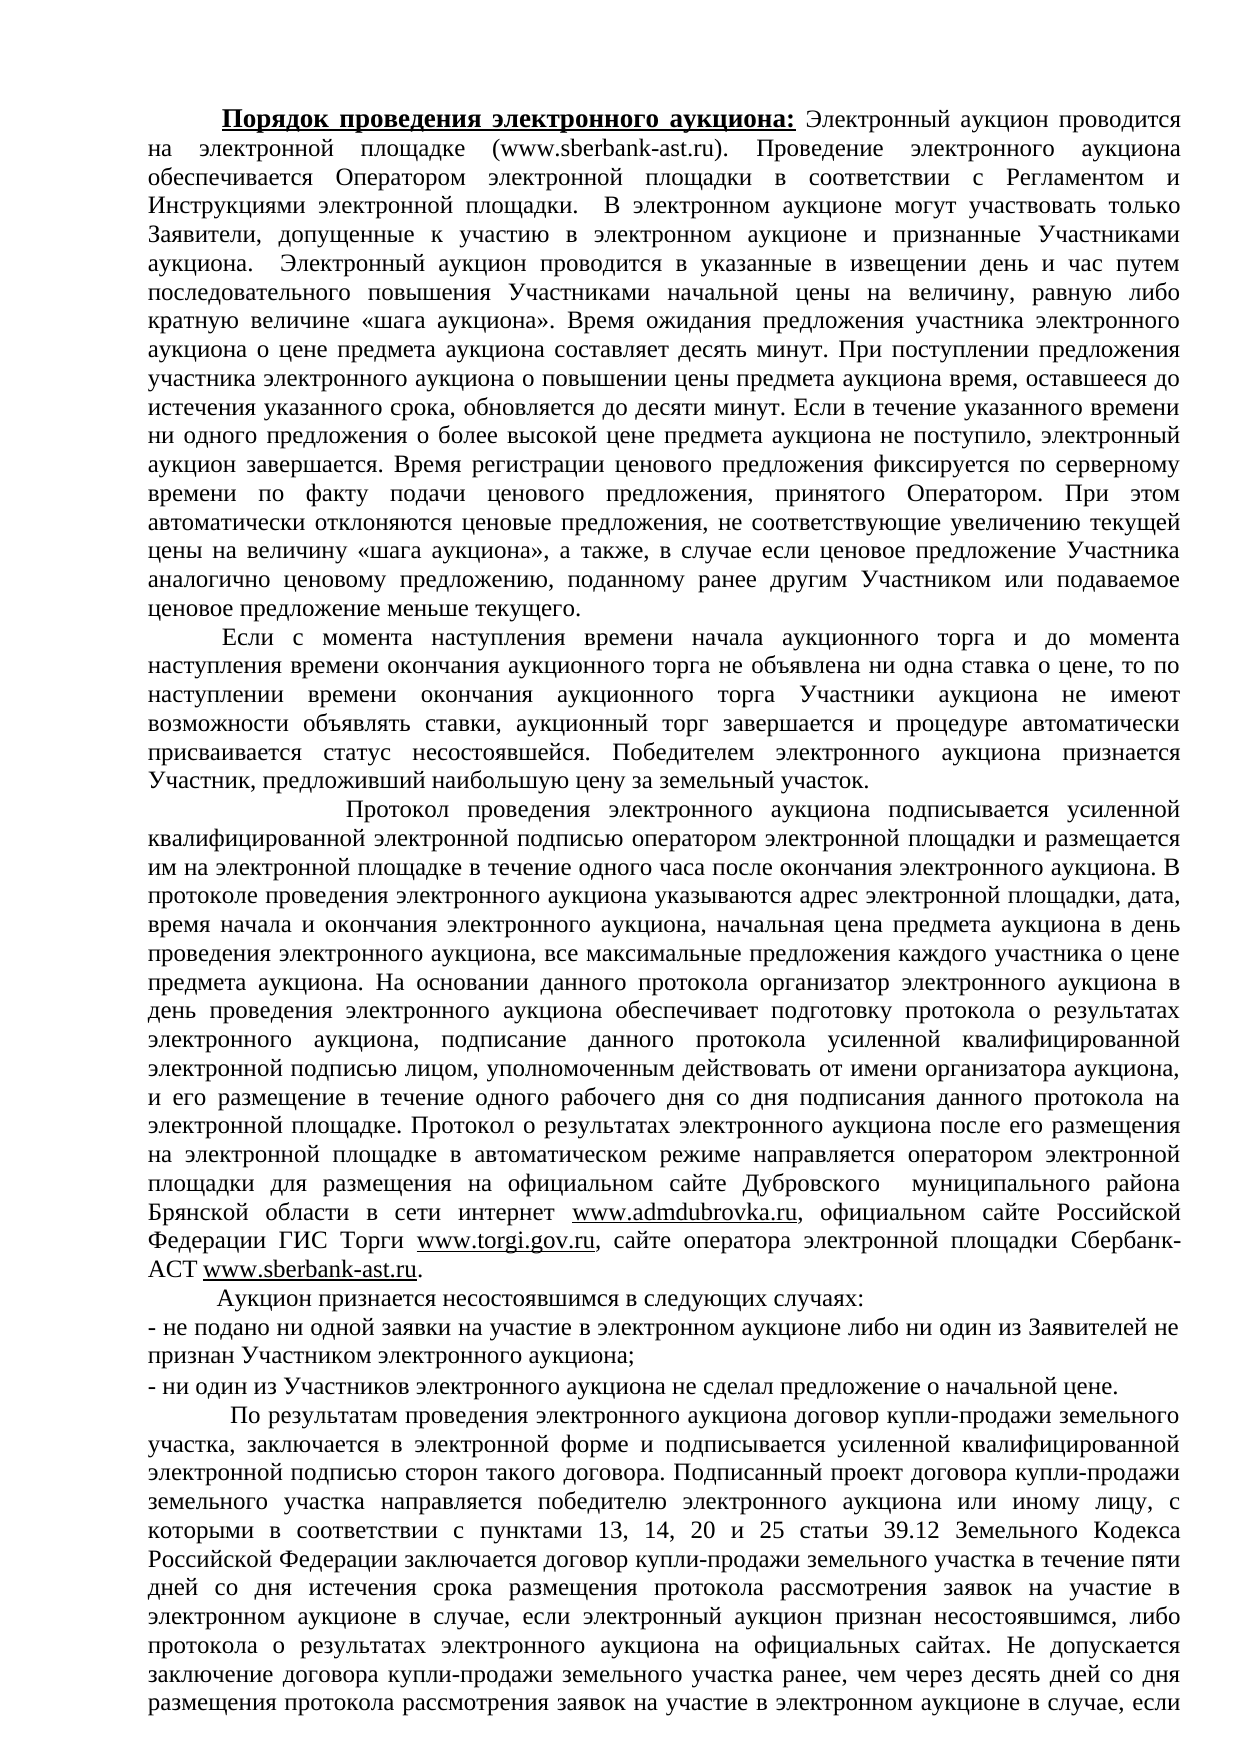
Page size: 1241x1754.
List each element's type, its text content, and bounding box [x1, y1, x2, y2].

text Протокол проведения электронного аукциона подписывается усиленной квалифицированной электронной подписью оператором электронной площадки и размещается им на электронной площадке в течение одного часа после окончания электронного аукциона. В протоколе проведения электронного аукциона указываются адрес электронной площадки, дата, время начала и окончания электронного аукциона, начальная цена предмета аукциона в день проведения электронного аукциона, все максимальные предложения каждого участника о цене предмета аукциона. На основании данного протокола организатор электронного аукциона в день проведения электронного аукциона обеспечивает подготовку протокола о результатах электронного аукциона, подписание данного протокола усиленной квалифицированной электронной подписью лицом, уполномоченным действовать от имени организатора аукциона, и его размещение в течение одного рабочего дня со дня подписания данного протокола на электронной площадке. Протокол о результатах электронного аукциона после его размещения на электронной площадке в автоматическом режиме направляется оператором электронной площадки для размещения на официальном сайте Дубровского муниципального района Брянской области в сети интернет www.admdubrovka.ru, официальном сайте Российской Федерации ГИС Торги www.torgi.gov.ru, сайте оператора электронной площадки Сбербанк-АСТ www.sberbank-ast.ru. [148, 794, 1181, 1283]
text Порядок проведения электронного аукциона: Электронный аукцион проводится на электронной площадке (www.sberbank-ast.ru). Проведение электронного аукциона обеспечивается Оператором электронной площадки в соответствии с Регламентом и Инструкциями электронной площадки. В электронном аукционе могут участвовать только Заявители, допущенные к участию в электронном аукционе и признанные Участниками аукциона. Электронный аукцион проводится в указанные в извещении день и час путем последовательного повышения Участниками начальной цены на величину, равную либо кратную величине «шага аукциона». Время ожидания предложения участника электронного аукциона о цене предмета аукциона составляет десять минут. При поступлении предложения участника электронного аукциона о повышении цены предмета аукциона время, оставшееся до истечения указанного срока, обновляется до десяти минут. Если в течение указанного времени ни одного предложения о более высокой цене предмета аукциона не поступило, электронный аукцион завершается. Время регистрации ценового предложения фиксируется по серверному времени по факту подачи ценового предложения, принятого Оператором. При этом автоматически отклоняются ценовые предложения, не соответствующие увеличению текущей цены на величину «шага аукциона», а также, в случае если ценовое предложение Участника аналогично ценовому предложению, поданному ранее другим Участником или подаваемое ценовое предложение меньше текущего. [148, 102, 1181, 622]
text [148, 1400, 1181, 1716]
text Аукцион признается несостоявшимся в следующих случаях: [148, 1283, 1181, 1312]
text - не подано ни одной заявки на участие в электронном аукционе либо ни один из Заявителей не признан Участником электронного аукциона; [148, 1312, 1181, 1369]
text Если с момента наступления времени начала аукционного торга и до момента наступления времени окончания аукционного торга не объявлена ни одна ставка о цене, то по наступлении времени окончания аукционного торга Участники аукциона не имеют возможности объявлять ставки, аукционный торг завершается и процедуре автоматически присваивается статус несостоявшейся. Победителем электронного аукциона признается Участник, предложивший наибольшую цену за земельный участок. [148, 622, 1181, 794]
text - ни один из Участников электронного аукциона не сделал предложение о начальной цене. [148, 1371, 1181, 1400]
